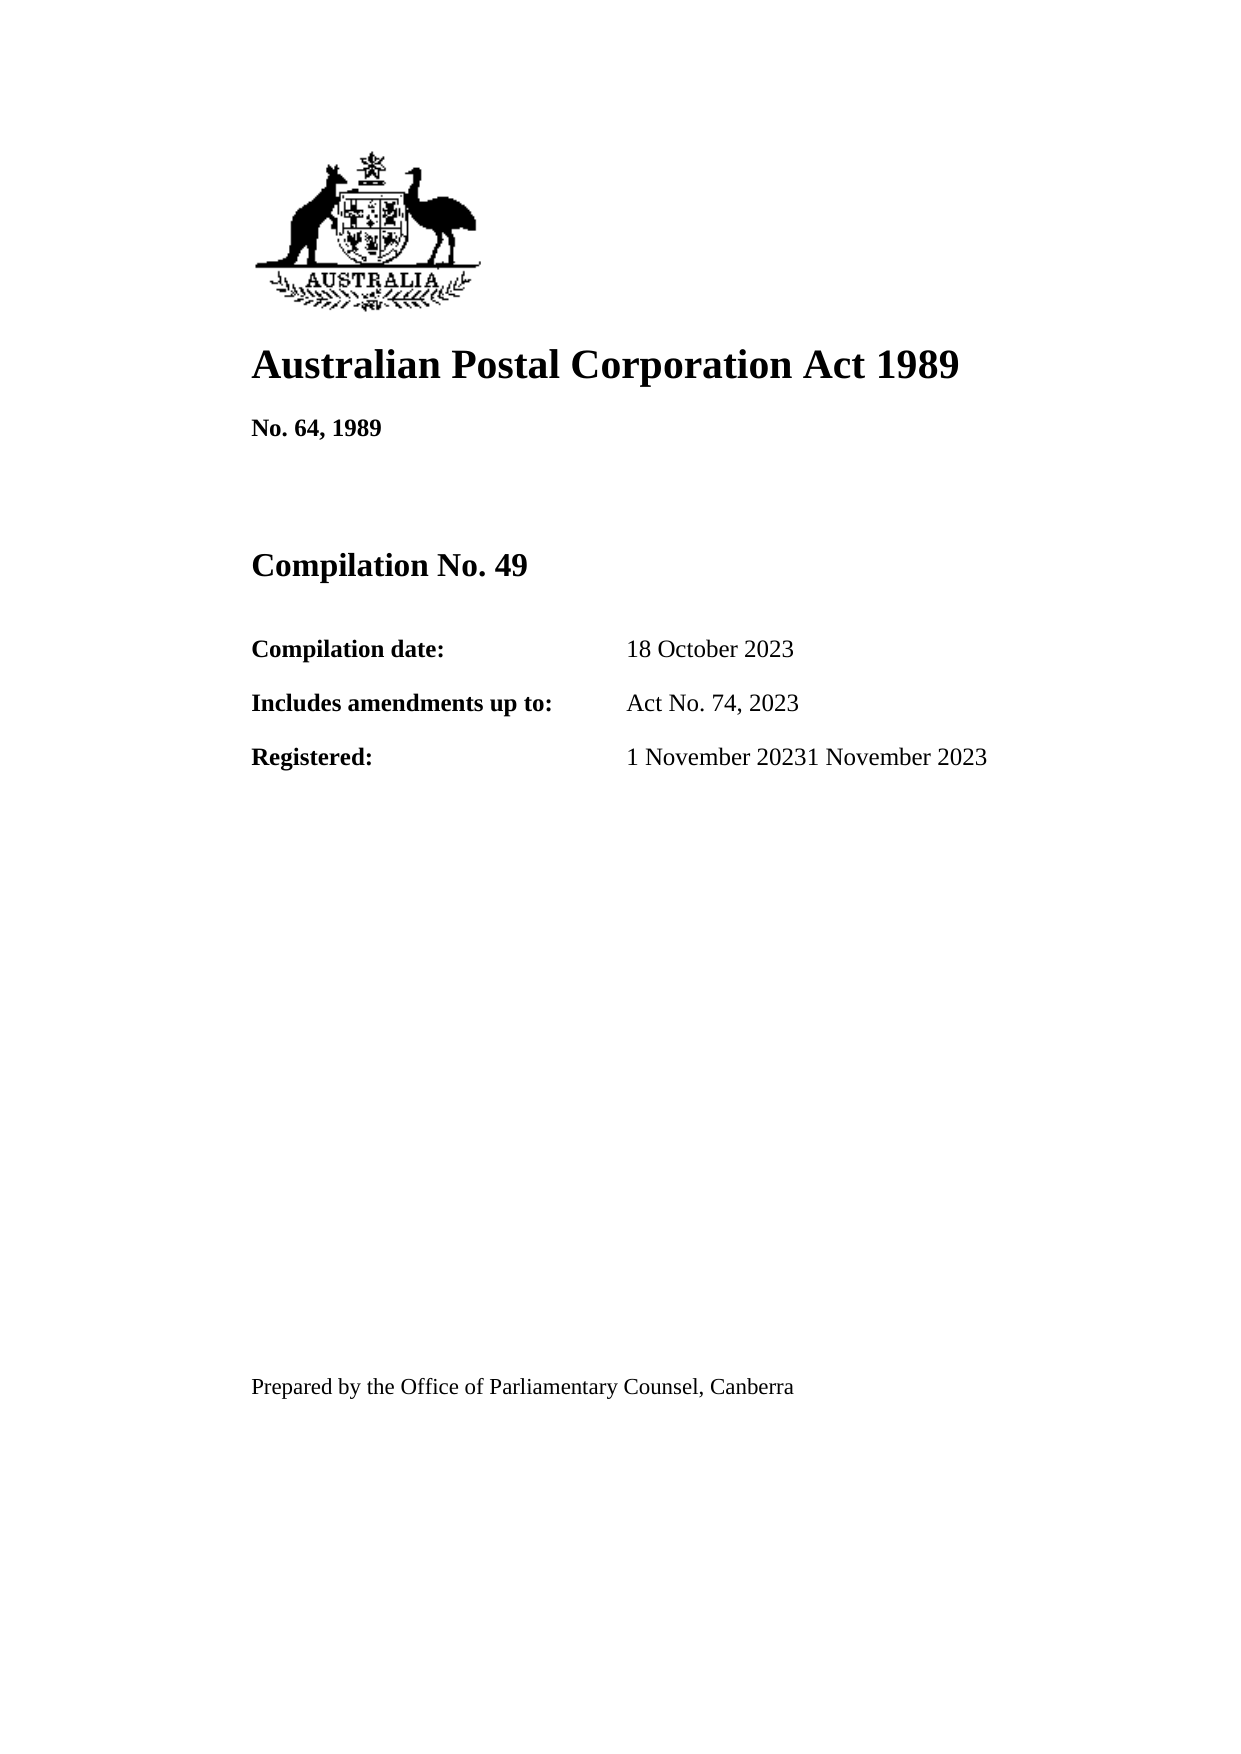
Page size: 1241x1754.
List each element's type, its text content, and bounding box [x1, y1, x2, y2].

text Australian Postal Corporation Act 1989 [251, 340, 989, 388]
text No. 64, 1989 [251, 413, 989, 442]
text Compilation date: 18 October 2023 [251, 634, 989, 663]
text Compilation No. 49 [251, 546, 989, 584]
text Registered: 1 November 2023 [251, 742, 989, 770]
text Includes amendments up to: Act No. 74, 2023 [251, 688, 989, 717]
